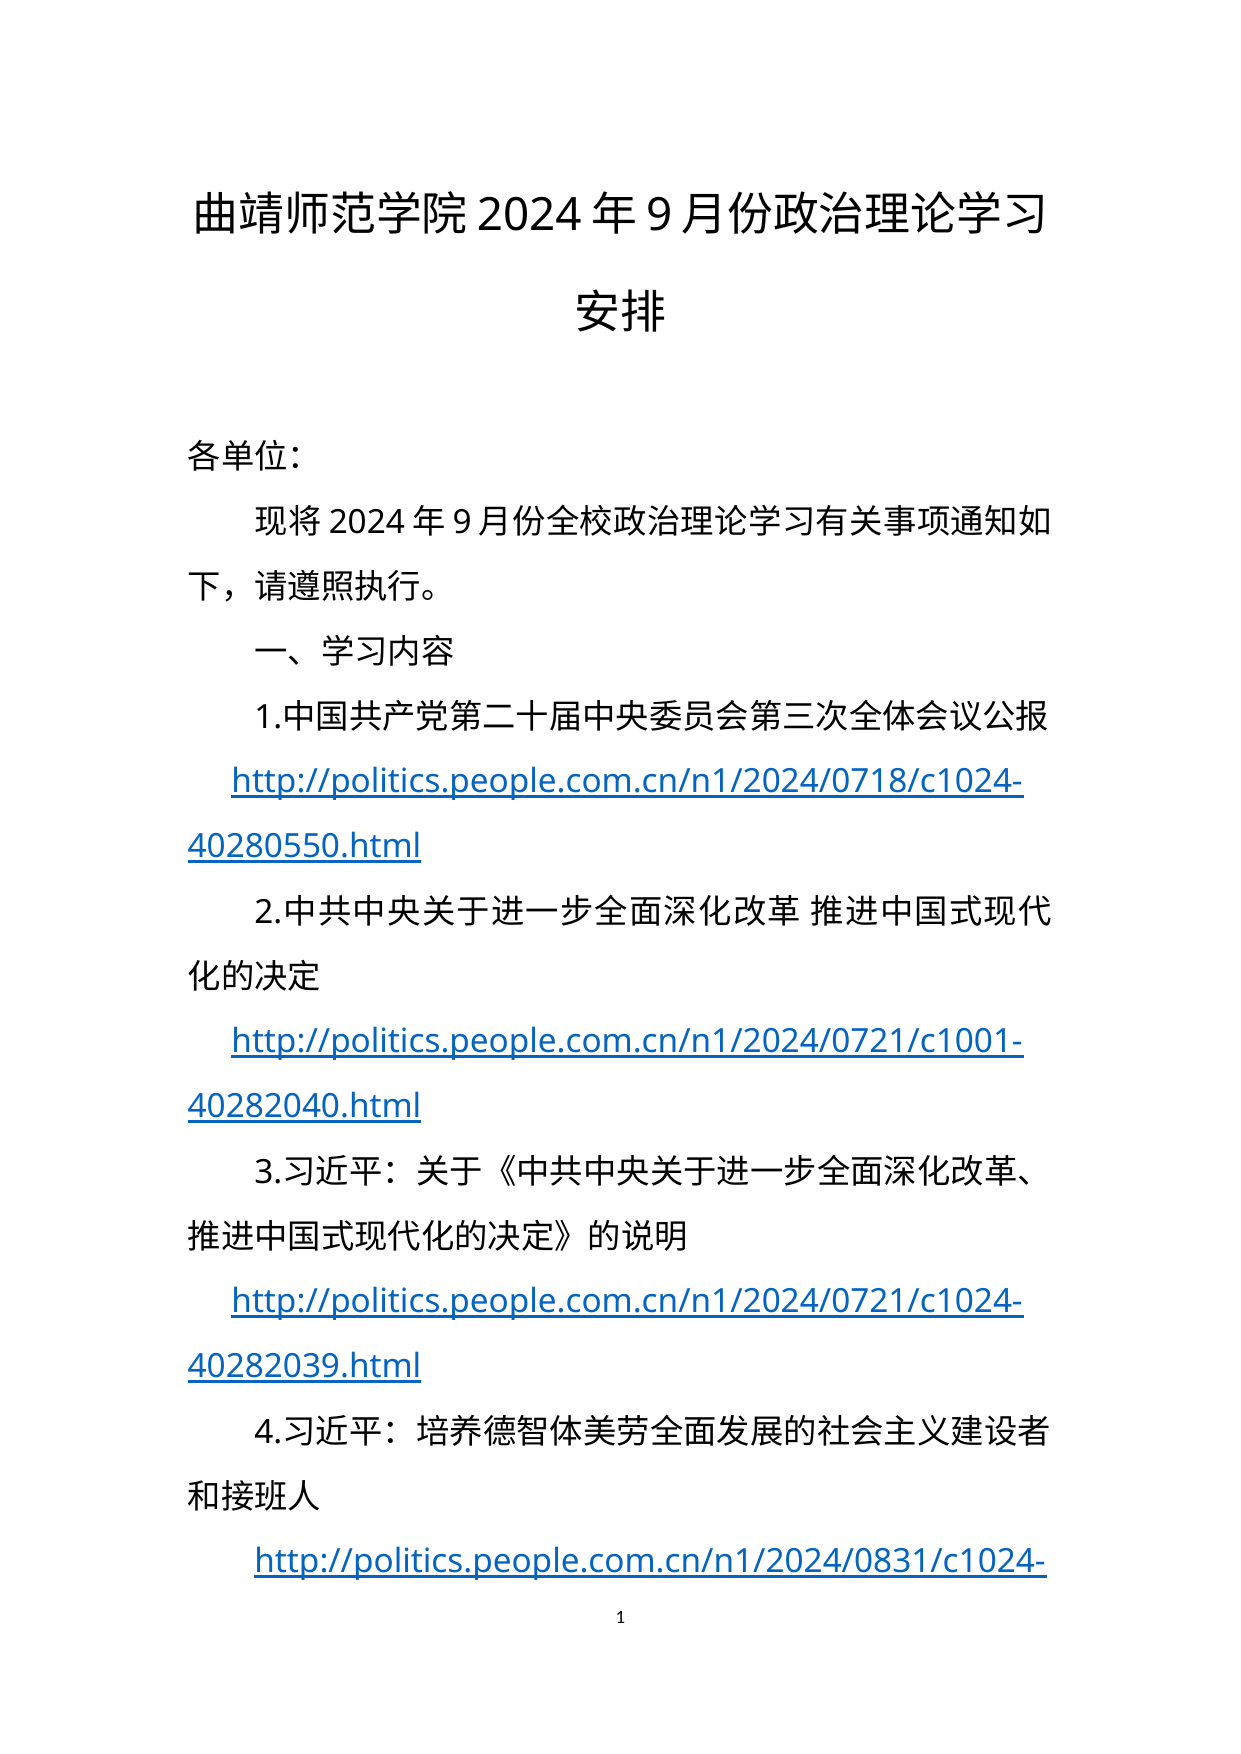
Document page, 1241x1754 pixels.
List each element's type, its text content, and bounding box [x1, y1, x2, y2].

text http://politics.people.com.cn/n1/2024/0721/c1024-40282039.html [187, 1267, 1053, 1397]
text 曲靖师范学院2024年9月份政治理论学习安排 [187, 162, 1053, 357]
text 2.中共中央关于进一步全面深化改革 推进中国式现代化的决定 [187, 877, 1053, 1007]
text 一、学习内容 [187, 617, 1053, 682]
text 4.习近平：培养德智体美劳全面发展的社会主义建设者和接班人 [187, 1397, 1053, 1527]
text http://politics.people.com.cn/n1/2024/0718/c1024-40280550.html [187, 747, 1053, 877]
text 1.中国共产党第二十届中央委员会第三次全体会议公报 [187, 682, 1053, 747]
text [187, 1527, 1053, 1592]
text 3.习近平：关于《中共中央关于进一步全面深化改革、推进中国式现代化的决定》的说明 [187, 1137, 1053, 1267]
text http://politics.people.com.cn/n1/2024/0721/c1001-40282040.html [187, 1007, 1053, 1137]
text 各单位： [187, 422, 1053, 487]
text 现将2024年9月份全校政治理论学习有关事项通知如下，请遵照执行。 [187, 487, 1053, 617]
